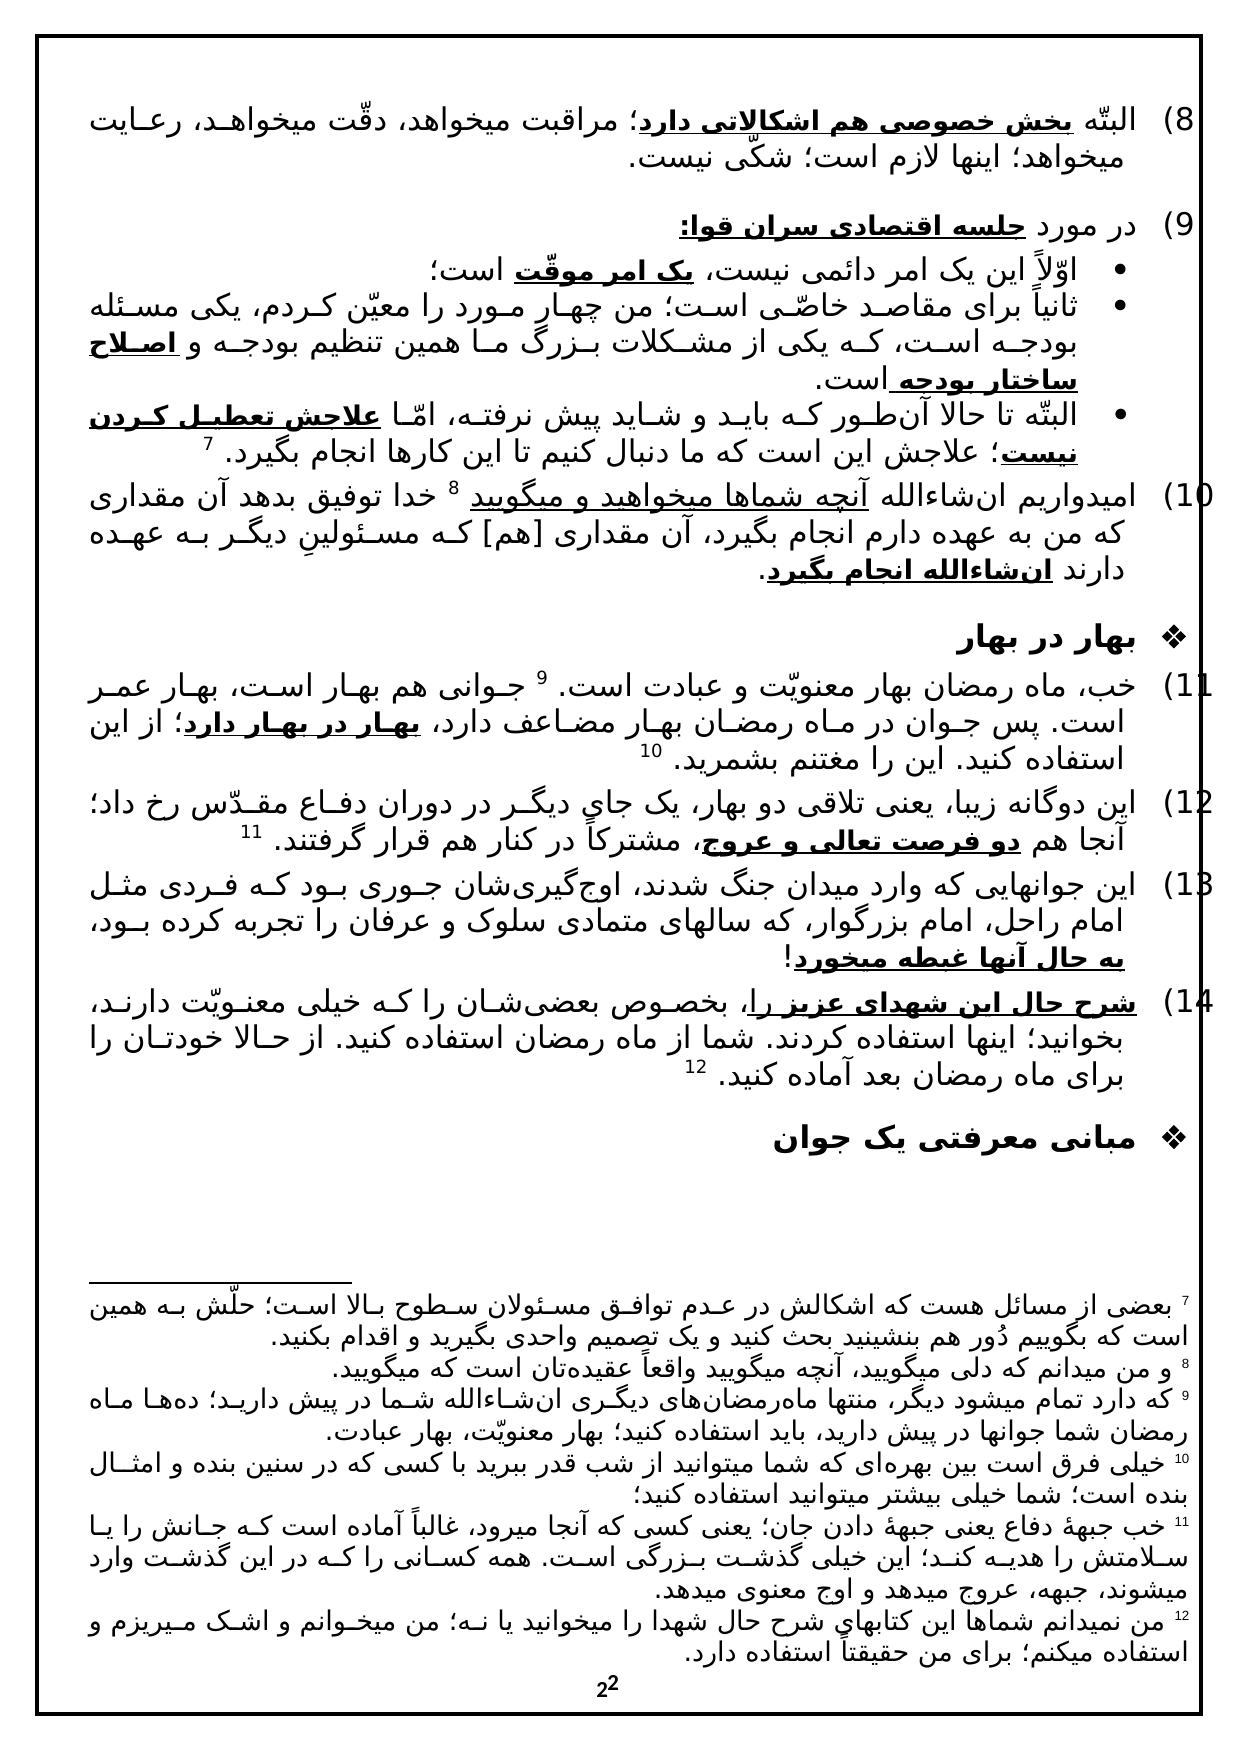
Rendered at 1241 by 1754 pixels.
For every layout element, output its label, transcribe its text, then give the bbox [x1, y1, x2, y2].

list امیدواریم ان‌شاءالله آنچه شماها میخواهید و میگویید خدا توفیق بدهد آن مقداری که من به عهده دارم انجام بگیرد، آن مقداری [هم] که مسئولینِ دیگر به عهده دارند ان‌شاءالله انجام بگیرد. [89, 478, 1162, 587]
list ثانیاً برای مقاصد خاصّی است؛ من چهار مورد را معیّن کردم، یکی مسئله‌ بودجه است، که یکی از مشکلات بزرگ ما همین تنظیم بودجه و اصلاح ساختار بودجه است. [89, 287, 1115, 397]
list البتّه تا حالا آن‌طور که باید و شاید پیش نرفته، امّا علاجش تعطیل کردن نیست؛ علاجش این است که ما دنبال کنیم تا این کارها انجام بگیرد. [89, 397, 1115, 469]
list این جوانهایی که وارد میدان جنگ شدند، اوج‌گیری‌شان جوری بود که فردی مثل امام راحل، امام بزرگوار، که سالهای متمادی سلوک و عرفان را تجربه کرده بود، به حال آنها غبطه میخورد! [89, 866, 1162, 975]
list شرح حال این شهدای عزیز را، بخصوص بعضی‌شان را که خیلی معنویّت دارند، بخوانید؛ اینها استفاده کردند. شما از ماه رمضان استفاده کنید. از حالا خودتان را برای ماه رمضان بعد آماده کنید. [89, 983, 1162, 1092]
list این دوگانه‌ زیبا، یعنی تلاقی دو بهار، یک جای دیگر در دوران دفاع مقدّس رخ داد؛ آنجا هم دو فرصت تعالی و عروج، مشترکاً در کنار هم قرار گرفتند. [89, 785, 1162, 858]
list اوّلاً این یک امر دائمی نیست، یک امر موقّت است؛ [89, 251, 1115, 287]
list مبانی معرفتی یک جوان [89, 1119, 1160, 1156]
list خب، ماه رمضان بهار معنویّت و عبادت است. جوانی هم بهار است، بهار عمر است. پس جوان در ماه رمضان بهار مضاعف دارد، بهار در بهار دارد؛ از این استفاده کنید. این را مغتنم بشمرید. [89, 667, 1162, 777]
list در مورد جلسه‌ اقتصادی سران قوا: [89, 206, 1162, 243]
list البتّه بخش خصوصی هم اشکالاتی دارد؛ مراقبت میخواهد، دقّت میخواهد، رعایت میخواهد؛ اینها لازم است؛ شکّی نیست. [89, 102, 1162, 174]
list بهار در بهار [89, 619, 1160, 655]
